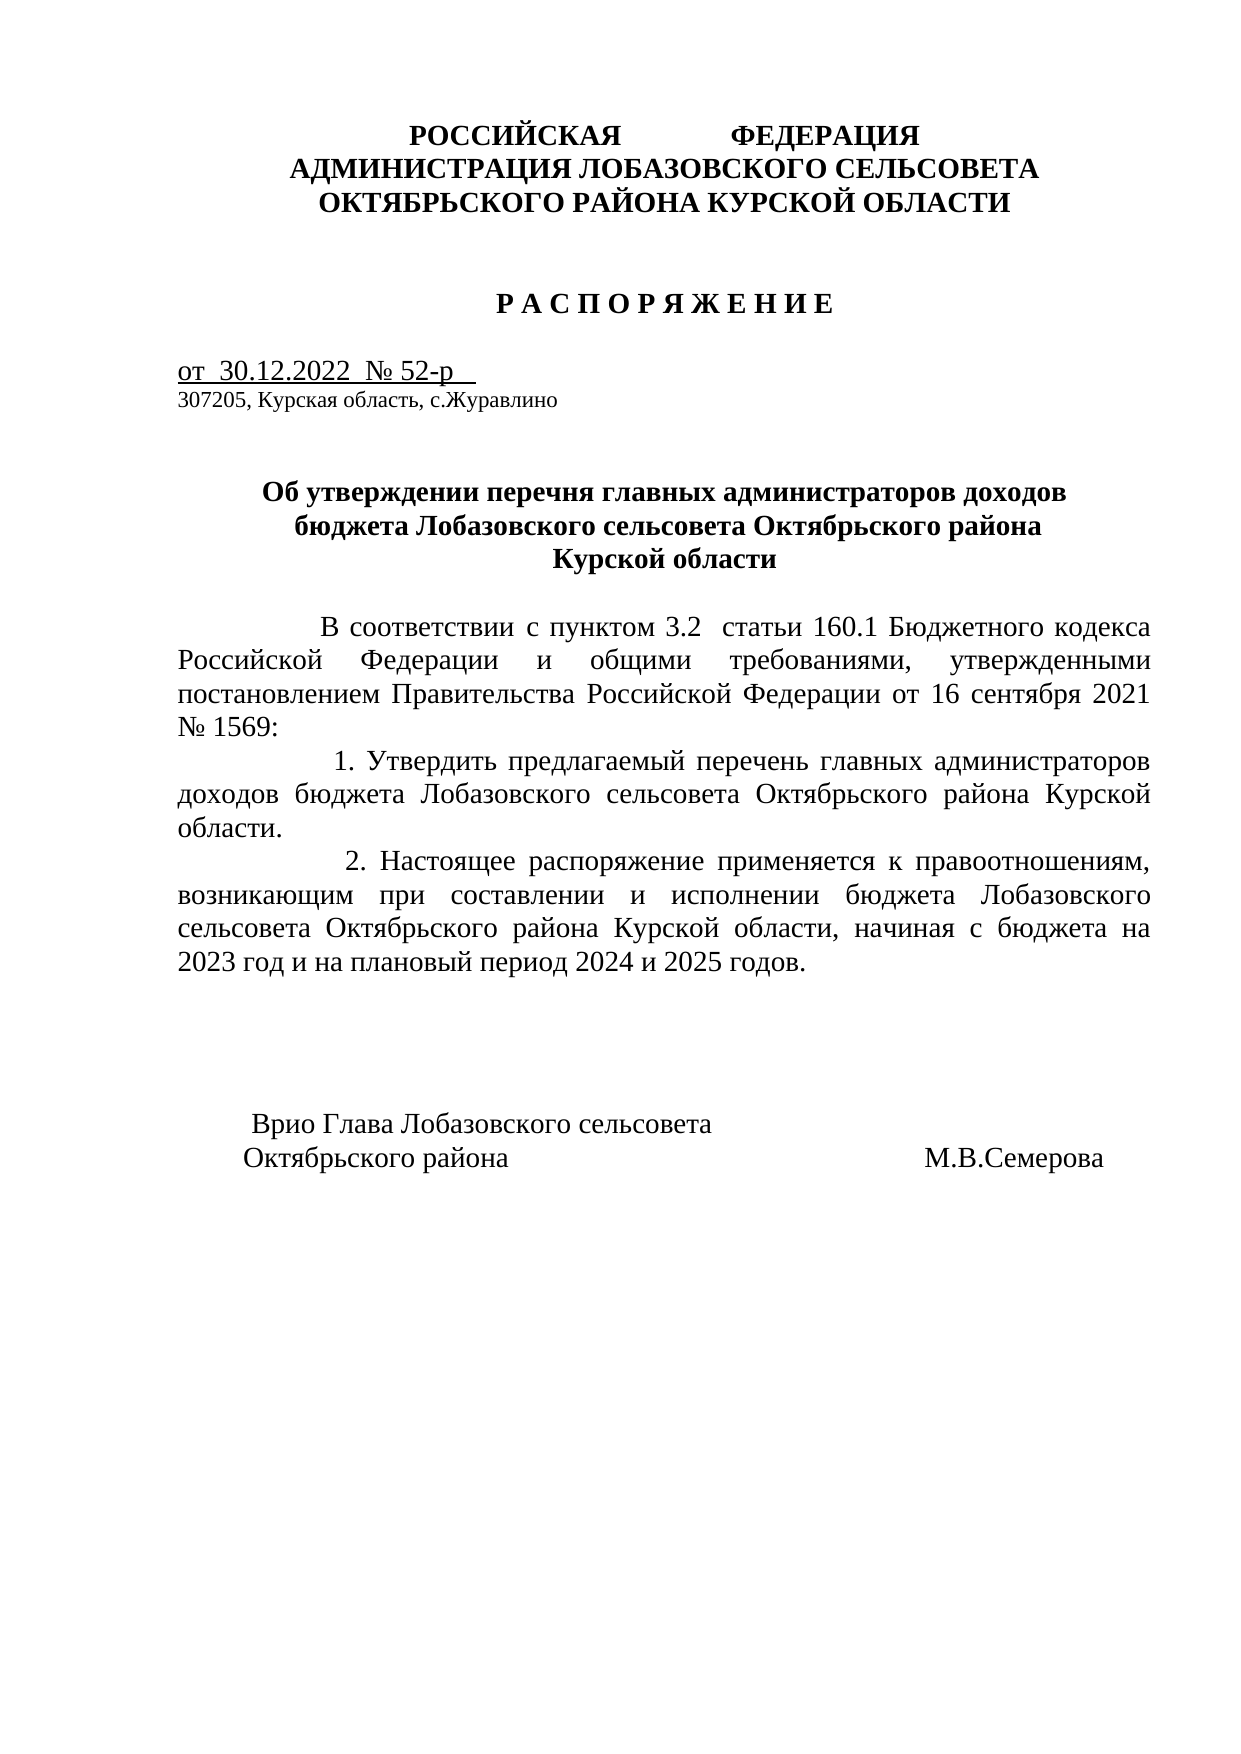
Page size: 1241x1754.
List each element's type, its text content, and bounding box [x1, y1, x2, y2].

text АДМИНИСТРАЦИЯ ЛОБАЗОВСКОГО СЕЛЬСОВЕТА [177, 152, 1152, 185]
text В соответствии c пунктом 3.2 статьи 160.1 Бюджетного кодекса Российской Федерации и общими требованиями, утвержденными постановлением Правительства Российской Федерации от 16 сентября 2021 № 1569: [177, 609, 1152, 743]
text 2. Настоящее распоряжение применяется к правоотношениям, возникающим при составлении и исполнении бюджета Лобазовского сельсовета Октябрьского района Курской области, начиная с бюджета на 2023 год и на плановый период 2024 и 2025 годов. [177, 843, 1152, 978]
text Курской области [177, 542, 1152, 575]
text ОКТЯБРЬСКОГО РАЙОНА КУРСКОЙ ОБЛАСТИ [177, 185, 1152, 219]
text 1. Утвердить предлагаемый перечень главных администраторов доходов бюджета Лобазовского сельсовета Октябрьского района Курской области. [177, 743, 1152, 843]
text Врио Глава Лобазовского сельсовета [177, 1106, 1152, 1140]
text от 30.12.2022 № 52-р [177, 353, 1152, 386]
text Р А С П О Р Я Ж Е Н И Е [177, 286, 1152, 319]
text Октябрьского района М.В.Семерова [177, 1140, 1152, 1173]
text 307205, Курская область, с.Журавлино [177, 386, 1152, 413]
text Об утверждении перечня главных администраторов доходов [177, 474, 1152, 508]
text РОССИЙСКАЯ ФЕДЕРАЦИЯ [177, 118, 1152, 152]
text бюджета Лобазовского сельсовета Октябрьского района [177, 508, 1152, 542]
